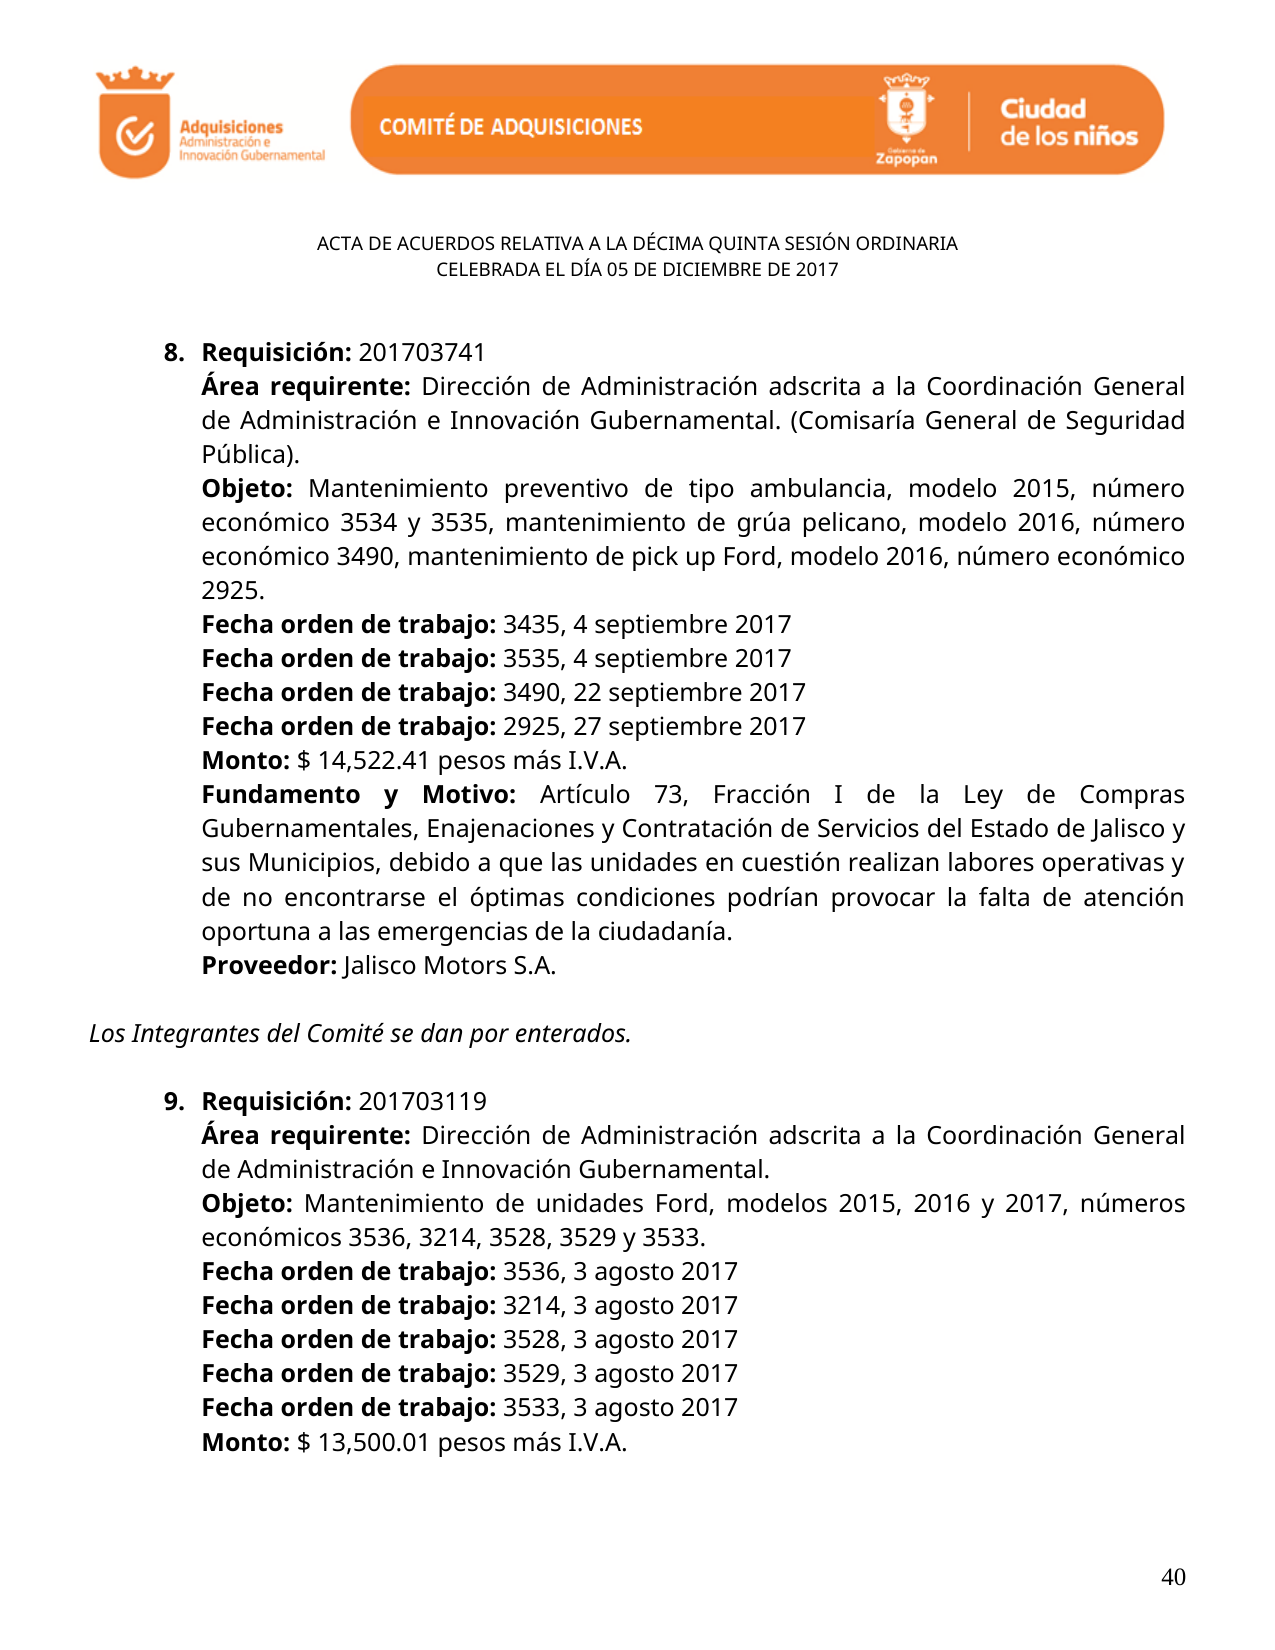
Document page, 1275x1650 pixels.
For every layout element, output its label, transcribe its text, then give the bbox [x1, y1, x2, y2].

text Fecha orden de trabajo: 3536, 3 agosto 2017 [201, 1254, 1186, 1288]
text Proveedor: Jalisco Motors S.A. [201, 947, 1186, 981]
text Los Integrantes del Comité se dan por enterados. [89, 1015, 1186, 1049]
text Objeto: Mantenimiento preventivo de tipo ambulancia, modelo 2015, número económico 3534 y 3535, mantenimiento de grúa pelicano, modelo 2016, número económico 3490, mantenimiento de pick up Ford, modelo 2016, número económico 2925. [201, 470, 1186, 607]
list Requisición: 201703119 [164, 1083, 1186, 1118]
text Monto: $ 14,522.41 pesos más I.V.A. [201, 743, 1186, 777]
text Fecha orden de trabajo: 3528, 3 agosto 2017 [201, 1322, 1186, 1356]
text Área requirente: Dirección de Administración adscrita a la Coordinación General de Administración e Innovación Gubernamental. [201, 1118, 1186, 1186]
text Fecha orden de trabajo: 3533, 3 agosto 2017 [201, 1390, 1186, 1424]
text Fecha orden de trabajo: 3535, 4 septiembre 2017 [201, 641, 1186, 675]
list Requisición: 201703741 [164, 334, 1186, 368]
text Fundamento y Motivo: Artículo 73, Fracción I de la Ley de Compras Gubernamentales, Enajenaciones y Contratación de Servicios del Estado de Jalisco y sus Municipios, debido a que las unidades en cuestión realizan labores operativas y de no encontrarse el óptimas condiciones podrían provocar la falta de atención oportuna a las emergencias de la ciudadanía. [201, 777, 1186, 947]
text Fecha orden de trabajo: 3435, 4 septiembre 2017 [201, 607, 1186, 641]
text Fecha orden de trabajo: 2925, 27 septiembre 2017 [201, 709, 1186, 743]
text Área requirente: Dirección de Administración adscrita a la Coordinación General de Administración e Innovación Gubernamental. (Comisaría General de Seguridad Pública). [201, 368, 1186, 470]
text Monto: $ 13,500.01 pesos más I.V.A. [201, 1424, 1186, 1458]
text Fecha orden de trabajo: 3529, 3 agosto 2017 [201, 1356, 1186, 1390]
text Fecha orden de trabajo: 3490, 22 septiembre 2017 [201, 675, 1186, 709]
picture [88, 59, 1172, 183]
text Objeto: Mantenimiento de unidades Ford, modelos 2015, 2016 y 2017, números económicos 3536, 3214, 3528, 3529 y 3533. [201, 1186, 1186, 1254]
text Fecha orden de trabajo: 3214, 3 agosto 2017 [201, 1288, 1186, 1322]
